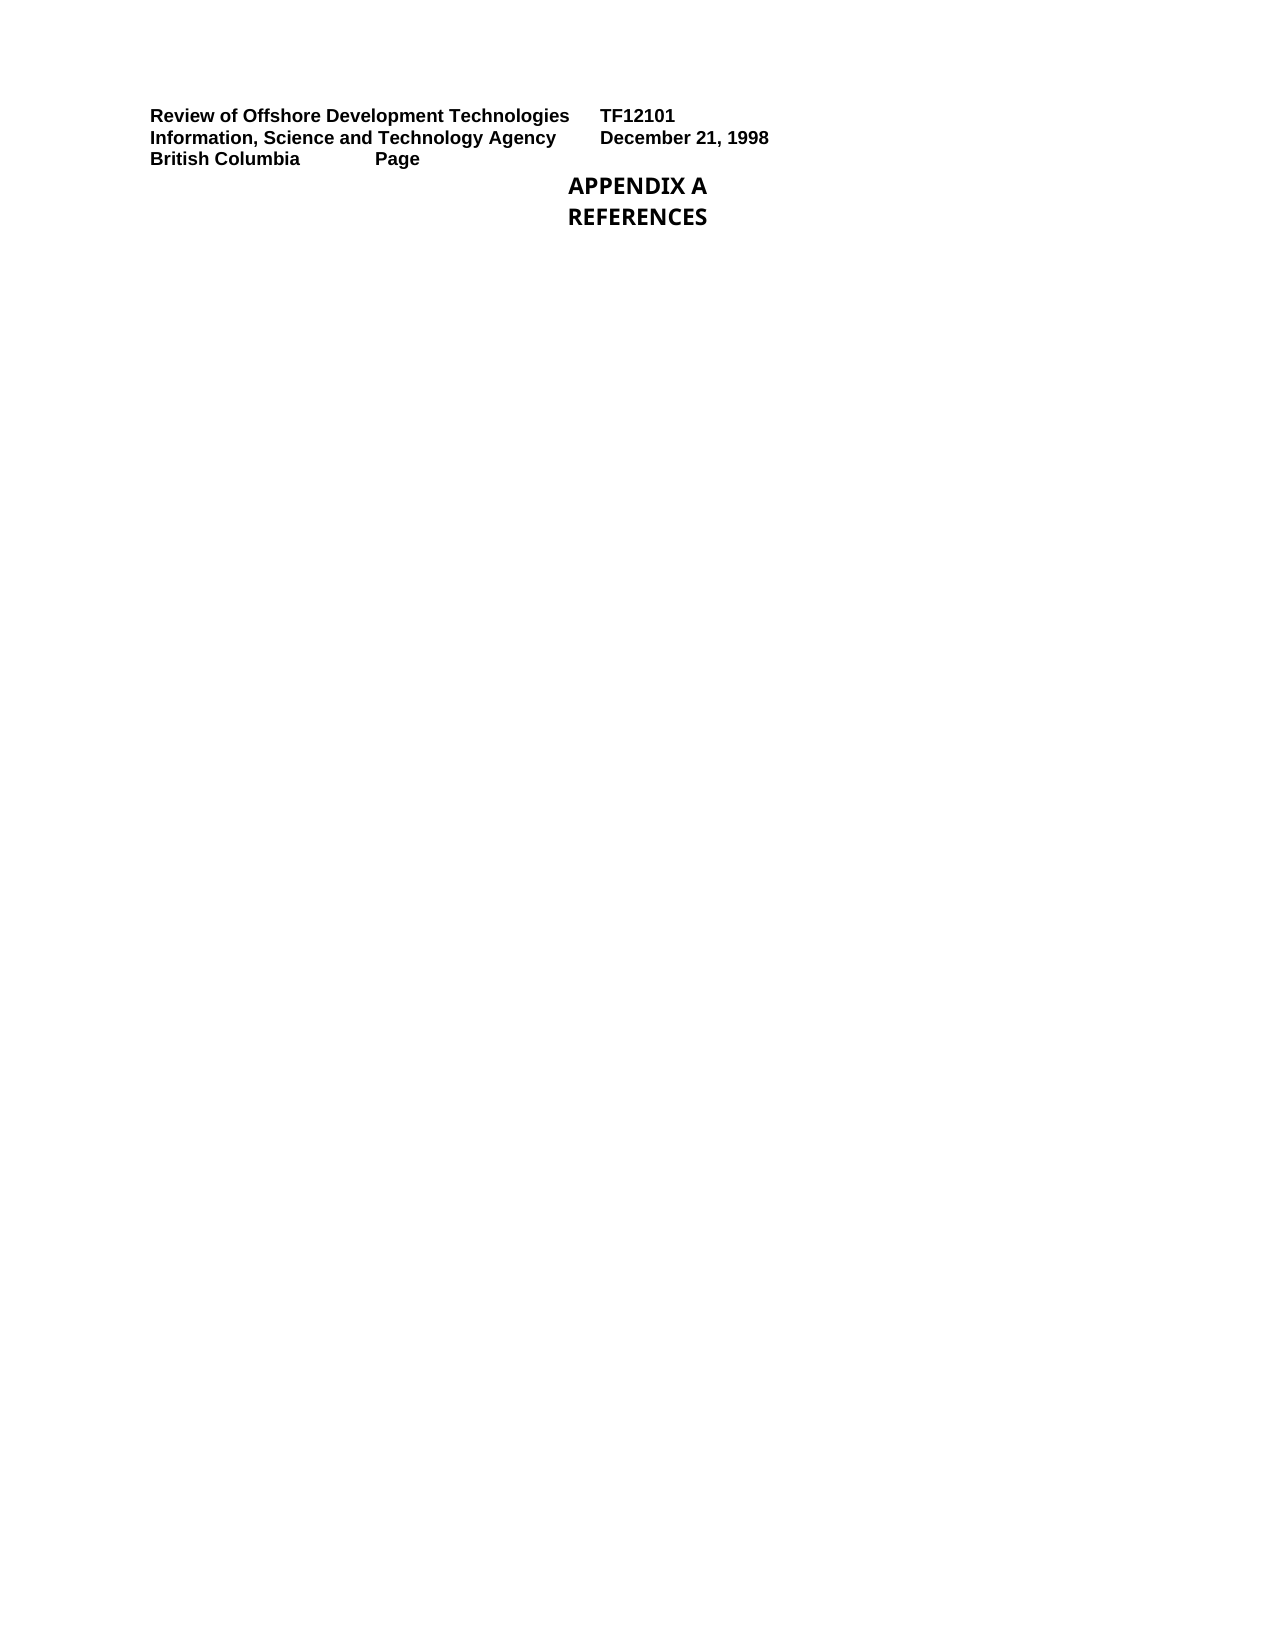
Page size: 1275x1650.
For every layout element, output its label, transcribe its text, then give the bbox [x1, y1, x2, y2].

text APPENDIX A [150, 170, 1125, 201]
text REFERENCES [150, 201, 1125, 232]
